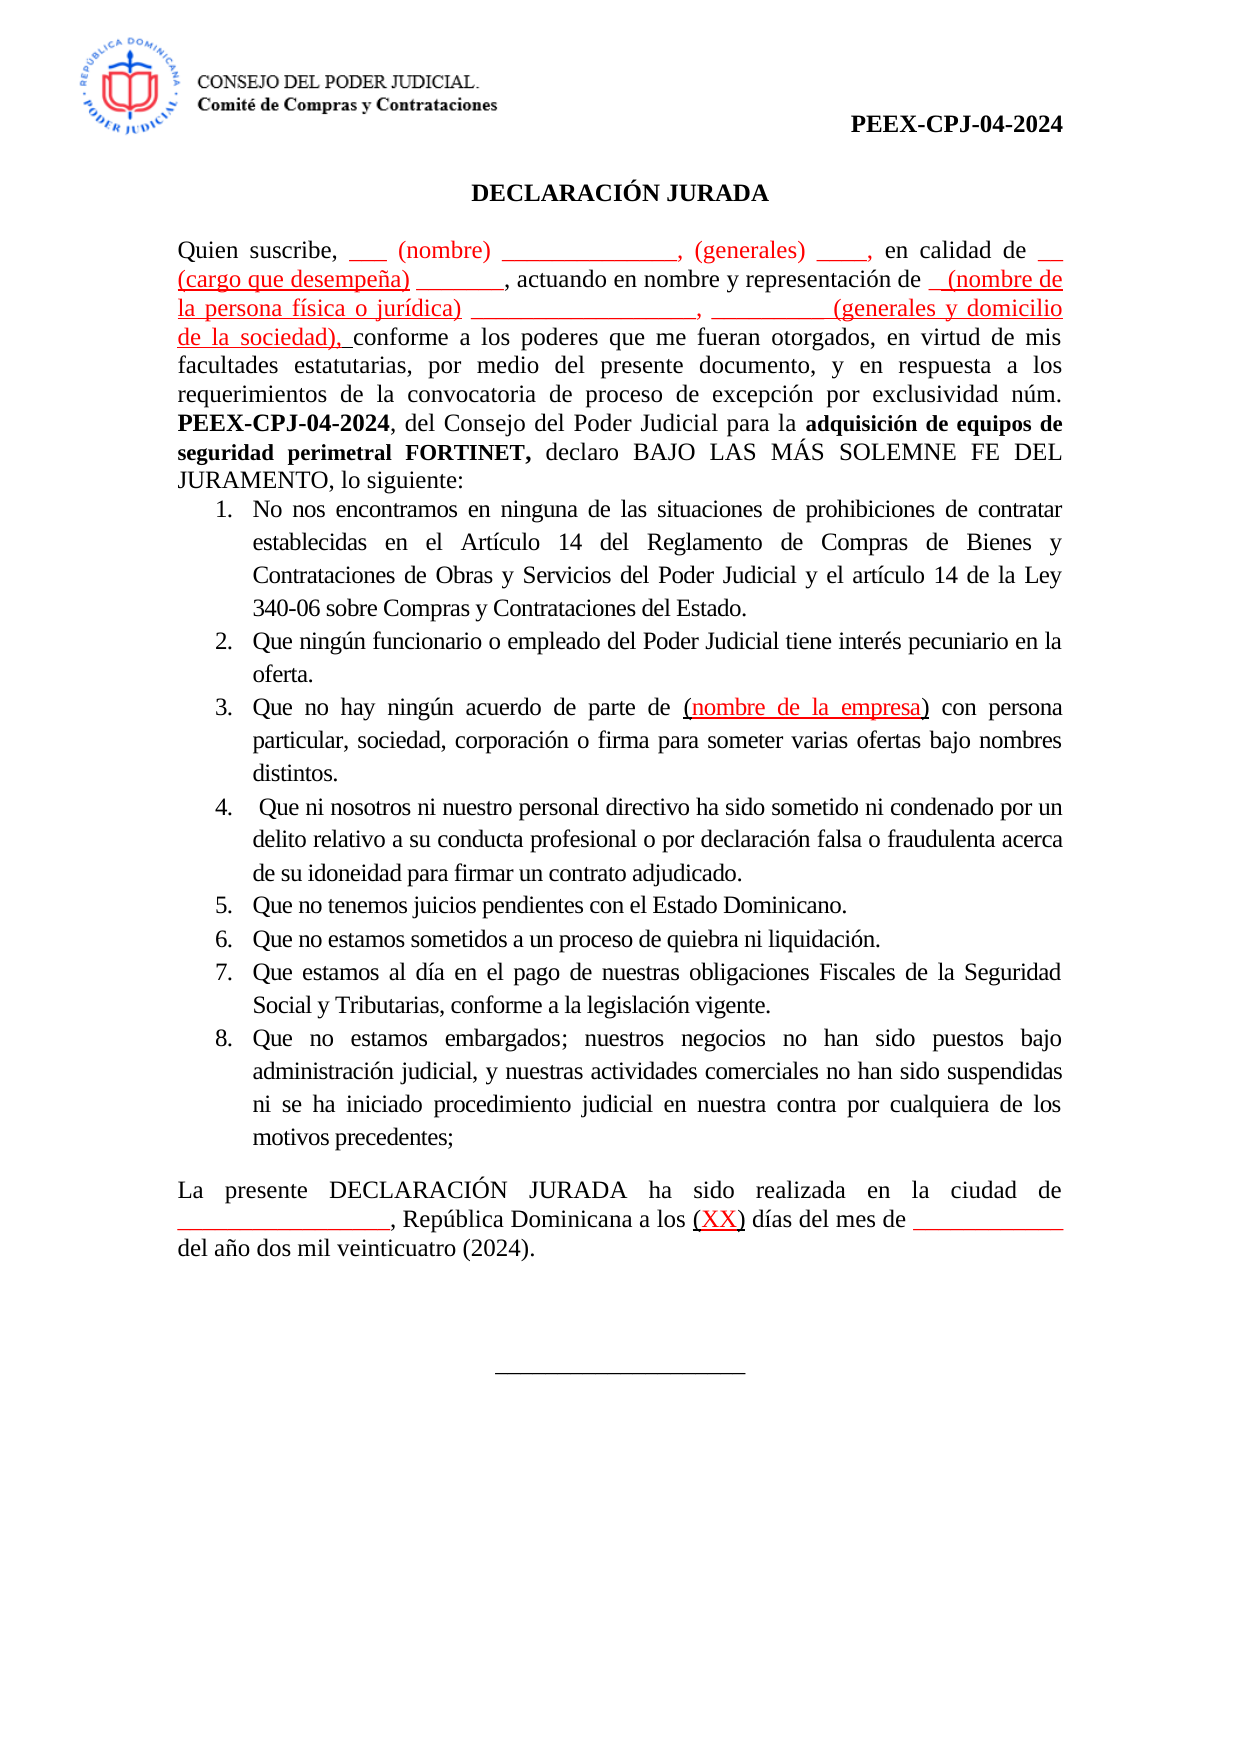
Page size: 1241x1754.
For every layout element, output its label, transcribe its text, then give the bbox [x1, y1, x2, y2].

picture [61, 14, 524, 147]
list Que ni nosotros ni nuestro personal directivo ha sido sometido ni condenado por un delito relativo a su conducta profesional o por declaración falsa o fraudulenta acerca de su idoneidad para firmar un contrato adjudicado. [215, 792, 1063, 886]
list Que no tenemos juicios pendientes con el Estado Dominicano. [215, 891, 1063, 919]
text La presente DECLARACIÓN JURADA ha sido realizada en la ciudad de _________________, República Dominicana a los (XX) días del mes de ____________ del año dos mil veinticuatro (2024). [177, 1176, 1063, 1262]
list Que no hay ningún acuerdo de parte de (nombre de la empresa) con persona particular, sociedad, corporación o firma para someter varias ofertas bajo nombres distintos. [215, 692, 1063, 787]
text ____________________ [177, 1348, 1063, 1377]
list Que estamos al día en el pago de nuestras obligaciones Fiscales de la Seguridad Social y Tributarias, conforme a la legislación vigente. [215, 957, 1063, 1018]
text Quien suscribe, ___ (nombre) ______________, (generales) ____, en calidad de __ (cargo que desempeña) _______, actuando en nombre y representación de _ (nombre de la persona física o jurídica) __________________, _________ (generales y domicilio de la sociedad), conforme a los poderes que me fueran otorgados, en virtud de mis facultades estatutarias, por medio del presente documento, y en respuesta a los requerimientos de la convocatoria de proceso de excepción por exclusividad núm. PEEX-CPJ-04-2024, del Consejo del Poder Judicial para la adquisición de equipos de seguridad perimetral FORTINET, declaro BAJO LAS MÁS SOLEMNE FE DEL JURAMENTO, lo siguiente: [177, 236, 1063, 494]
list Que ningún funcionario o empleado del Poder Judicial tiene interés pecuniario en la oferta. [215, 626, 1063, 688]
list No nos encontramos en ninguna de las situaciones de prohibiciones de contratar establecidas en el Artículo 14 del Reglamento de Compras de Bienes y Contrataciones de Obras y Servicios del Poder Judicial y el artículo 14 de la Ley 340-06 sobre Compras y Contrataciones del Estado. [215, 494, 1063, 622]
text DECLARACIÓN JURADA [177, 178, 1063, 207]
list Que no estamos sometidos a un proceso de quiebra ni liquidación. [215, 924, 1063, 952]
list Que no estamos embargados; nuestros negocios no han sido puestos bajo administración judicial, y nuestras actividades comerciales no han sido suspendidas ni se ha iniciado procedimiento judicial en nuestra contra por cualquiera de los motivos precedentes; [215, 1023, 1063, 1151]
